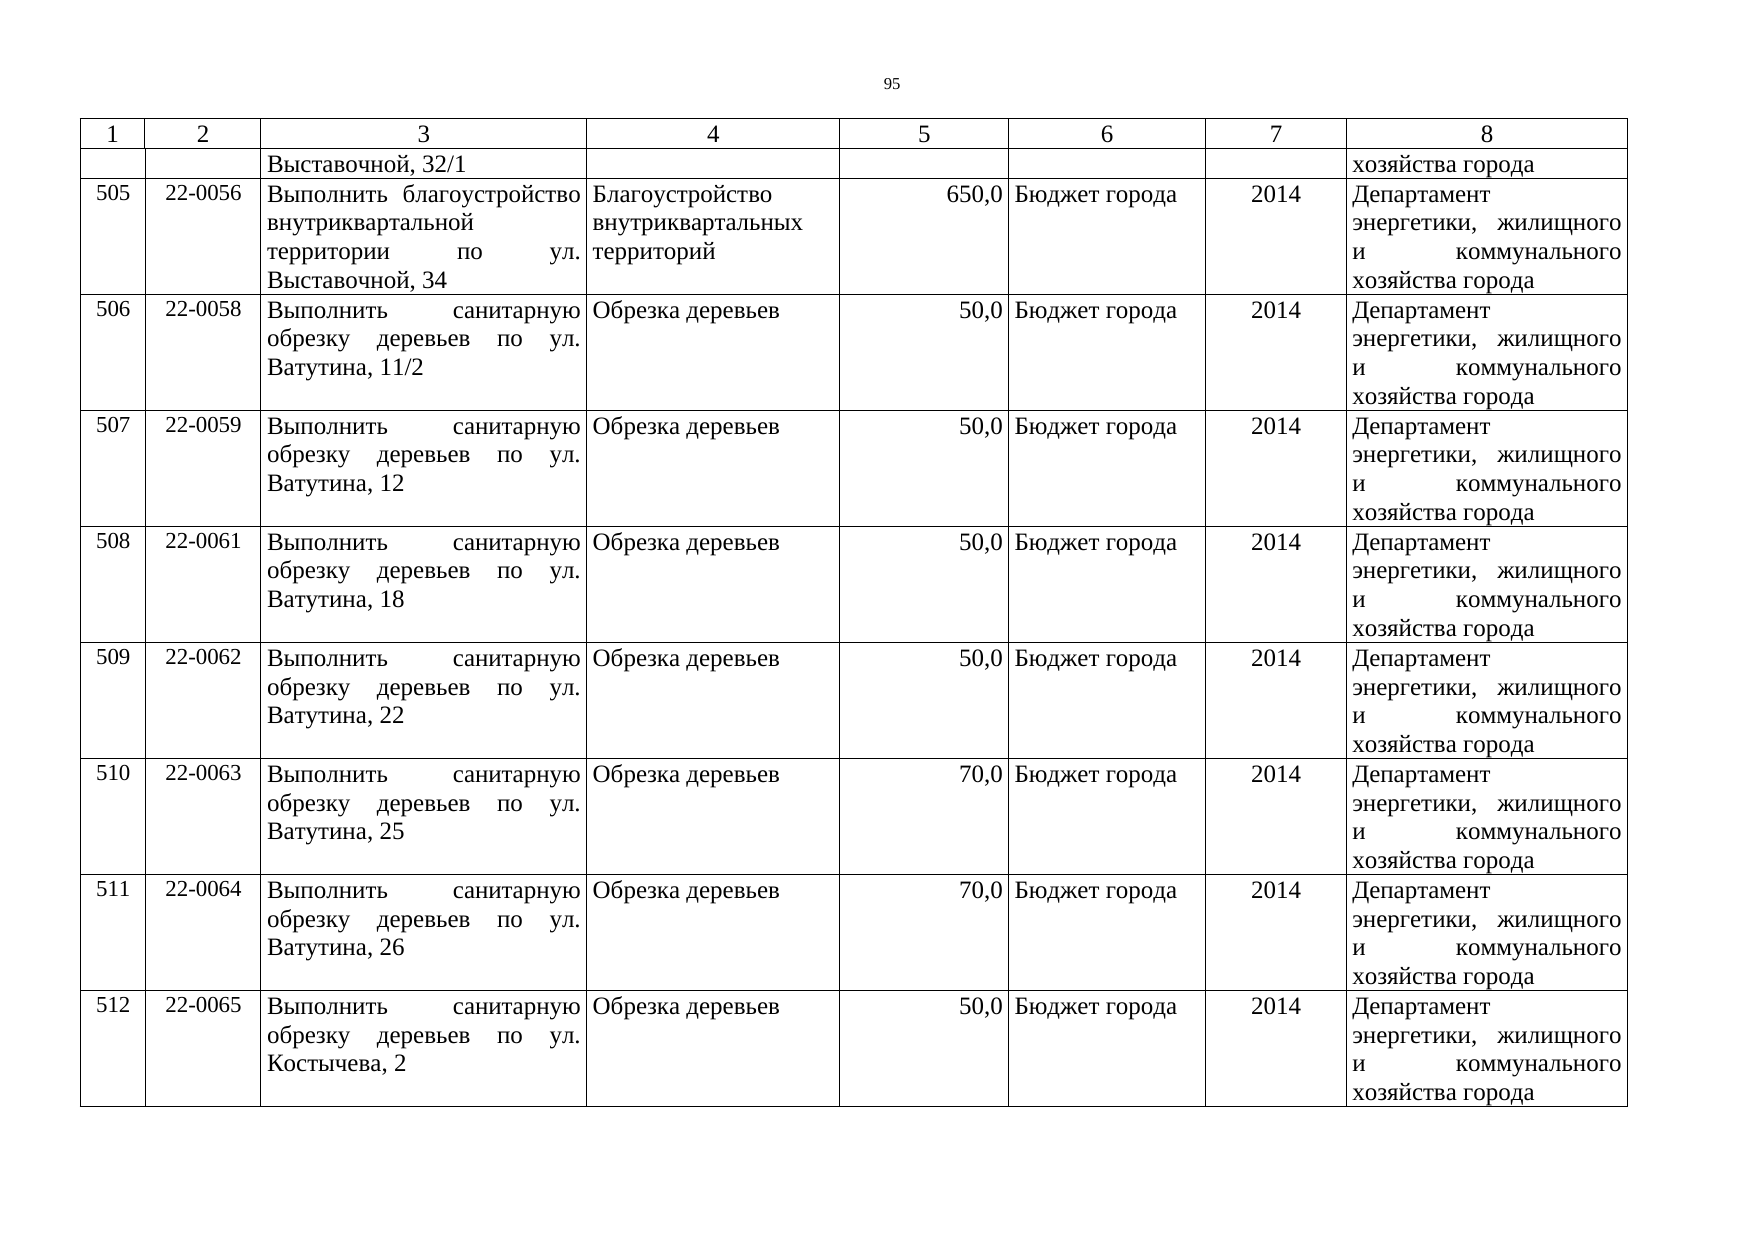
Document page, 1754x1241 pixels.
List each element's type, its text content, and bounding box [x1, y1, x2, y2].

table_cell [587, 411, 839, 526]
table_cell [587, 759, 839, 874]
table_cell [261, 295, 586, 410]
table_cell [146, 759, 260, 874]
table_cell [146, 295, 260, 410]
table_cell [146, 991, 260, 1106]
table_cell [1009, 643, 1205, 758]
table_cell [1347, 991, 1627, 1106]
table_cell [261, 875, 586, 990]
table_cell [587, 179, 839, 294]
table_header 6 [1009, 119, 1205, 148]
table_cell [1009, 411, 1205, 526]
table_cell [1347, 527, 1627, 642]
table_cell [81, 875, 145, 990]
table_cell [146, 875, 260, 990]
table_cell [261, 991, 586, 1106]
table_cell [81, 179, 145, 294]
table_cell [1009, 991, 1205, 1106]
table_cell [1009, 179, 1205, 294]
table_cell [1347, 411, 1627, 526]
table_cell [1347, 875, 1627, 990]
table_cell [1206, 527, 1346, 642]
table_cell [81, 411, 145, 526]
table_header 1 [81, 119, 144, 148]
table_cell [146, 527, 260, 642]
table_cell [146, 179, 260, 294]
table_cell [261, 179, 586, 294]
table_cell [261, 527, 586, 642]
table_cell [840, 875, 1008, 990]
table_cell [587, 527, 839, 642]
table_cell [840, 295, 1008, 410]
table_header 7 [1206, 119, 1346, 148]
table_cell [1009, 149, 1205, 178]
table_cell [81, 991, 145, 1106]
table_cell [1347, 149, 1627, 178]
table_header 5 [840, 119, 1008, 148]
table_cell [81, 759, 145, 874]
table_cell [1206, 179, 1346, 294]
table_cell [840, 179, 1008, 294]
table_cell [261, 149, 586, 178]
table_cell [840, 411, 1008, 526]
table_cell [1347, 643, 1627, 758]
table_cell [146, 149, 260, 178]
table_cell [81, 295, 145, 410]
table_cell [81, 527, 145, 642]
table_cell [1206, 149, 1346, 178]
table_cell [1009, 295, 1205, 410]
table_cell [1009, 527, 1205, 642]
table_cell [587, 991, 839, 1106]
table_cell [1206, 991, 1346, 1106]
table_header 3 [261, 119, 586, 148]
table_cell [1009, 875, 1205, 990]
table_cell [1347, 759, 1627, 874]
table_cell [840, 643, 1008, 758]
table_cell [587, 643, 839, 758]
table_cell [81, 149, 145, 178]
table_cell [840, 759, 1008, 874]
table_header 4 [587, 119, 839, 148]
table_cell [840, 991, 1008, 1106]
table_header 8 [1347, 119, 1627, 148]
table_header 2 [145, 119, 260, 148]
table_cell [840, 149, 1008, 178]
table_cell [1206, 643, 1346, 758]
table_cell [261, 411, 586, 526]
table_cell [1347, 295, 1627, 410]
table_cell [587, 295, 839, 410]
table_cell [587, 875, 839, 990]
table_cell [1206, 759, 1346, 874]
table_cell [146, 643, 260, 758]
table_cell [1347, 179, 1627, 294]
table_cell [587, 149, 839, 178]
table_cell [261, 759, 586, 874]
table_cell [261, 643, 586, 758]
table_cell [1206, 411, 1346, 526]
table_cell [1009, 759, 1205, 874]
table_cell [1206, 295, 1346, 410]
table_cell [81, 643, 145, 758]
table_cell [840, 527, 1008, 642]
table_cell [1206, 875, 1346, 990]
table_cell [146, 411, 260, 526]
